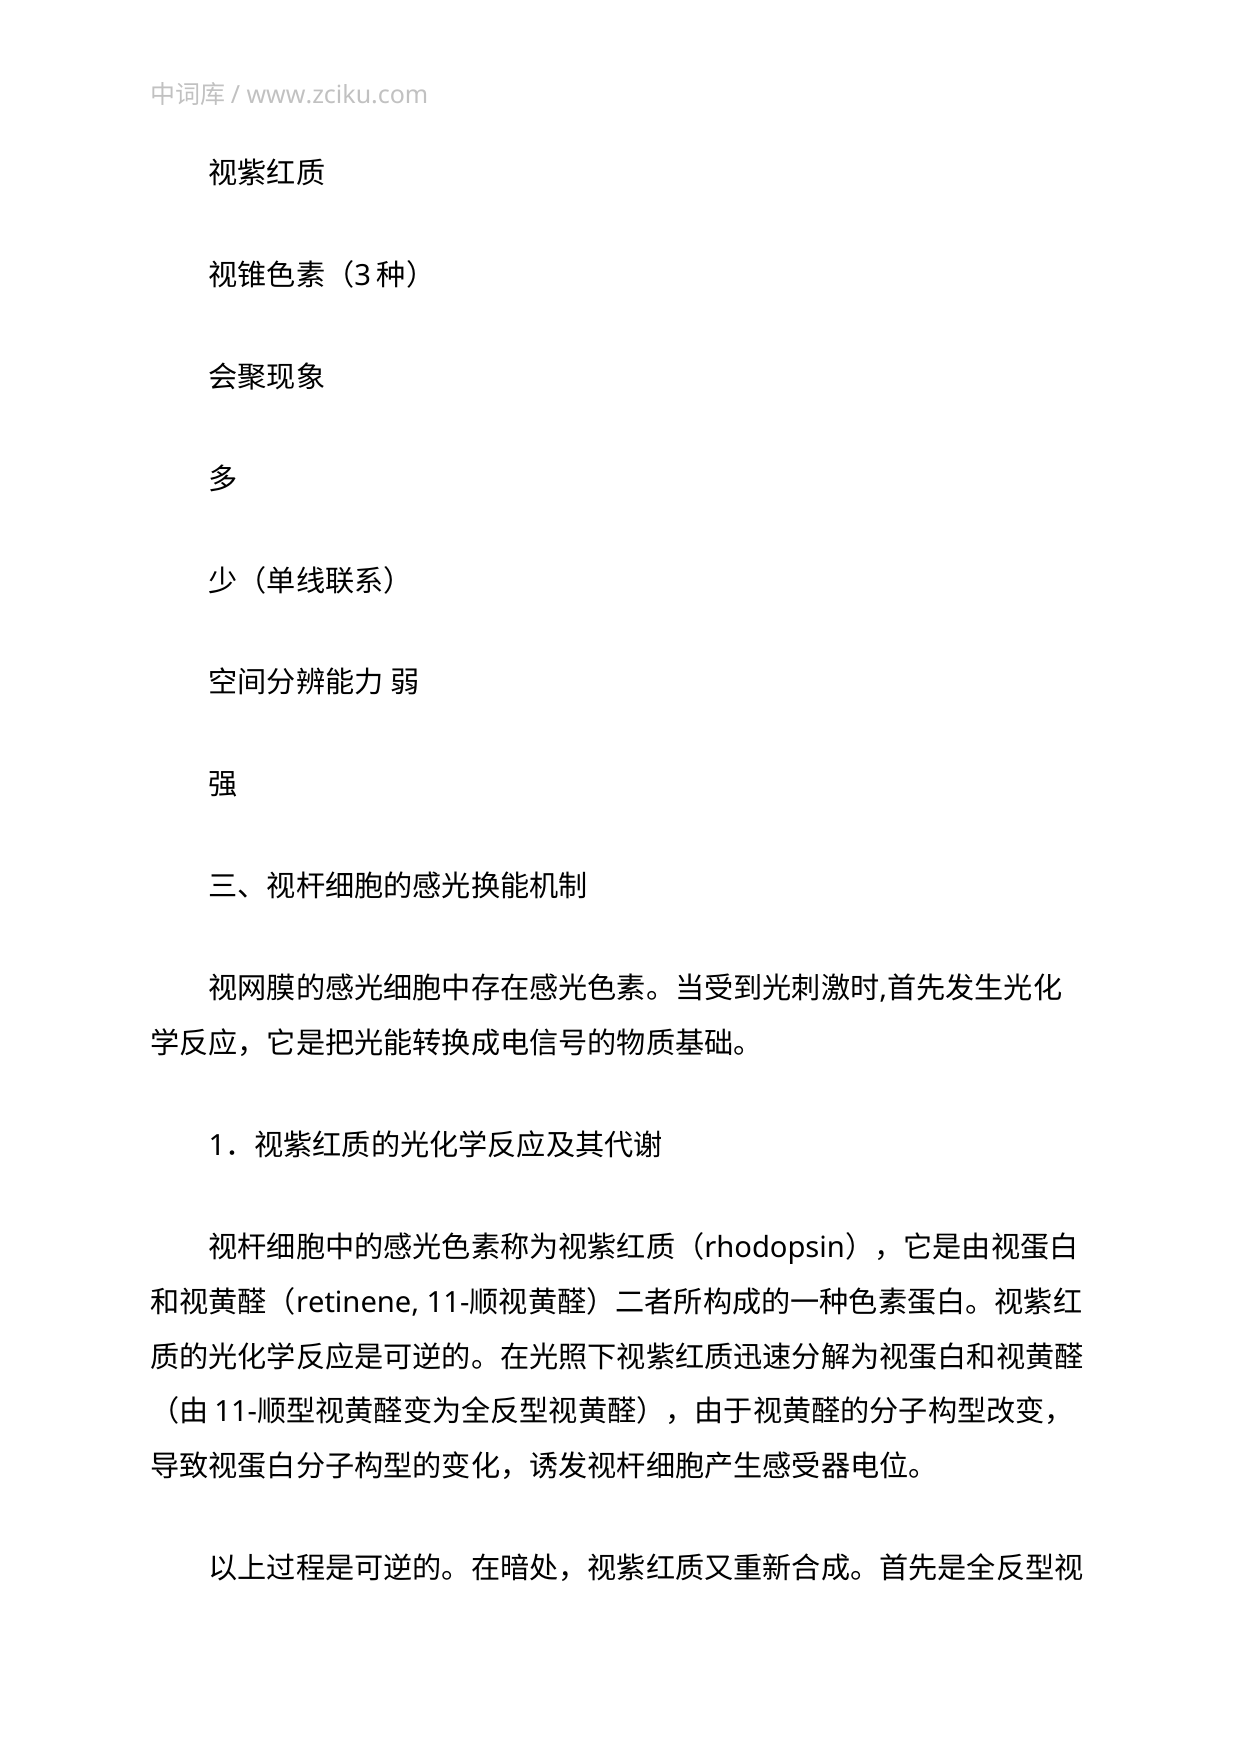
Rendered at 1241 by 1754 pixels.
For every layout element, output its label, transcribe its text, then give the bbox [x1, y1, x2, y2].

text 三、视杆细胞的感光换能机制 [150, 863, 1090, 905]
text 多 [150, 456, 1090, 498]
text 会聚现象 [150, 354, 1090, 396]
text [150, 1545, 1090, 1587]
text 少（单线联系） [150, 557, 1090, 599]
text 1．视紫红质的光化学反应及其代谢 [150, 1121, 1090, 1163]
text 视杆细胞中的感光色素称为视紫红质（rhodopsin），它是由视蛋白和视黄醛（retinene, 11-顺视黄醛）二者所构成的一种色素蛋白。视紫红质的光化学反应是可逆的。在光照下视紫红质迅速分解为视蛋白和视黄醛（由11-顺型视黄醛变为全反型视黄醛），由于视黄醛的分子构型改变，导致视蛋白分子构型的变化，诱发视杆细胞产生感受器电位。 [150, 1223, 1090, 1485]
text 视锥色素（3种） [150, 252, 1090, 294]
text 强 [150, 761, 1090, 803]
text 视紫红质 [150, 150, 1090, 192]
text 视网膜的感光细胞中存在感光色素。当受到光刺激时,首先发生光化学反应，它是把光能转换成电信号的物质基础。 [150, 964, 1090, 1062]
text 空间分辨能力 弱 [150, 659, 1090, 701]
